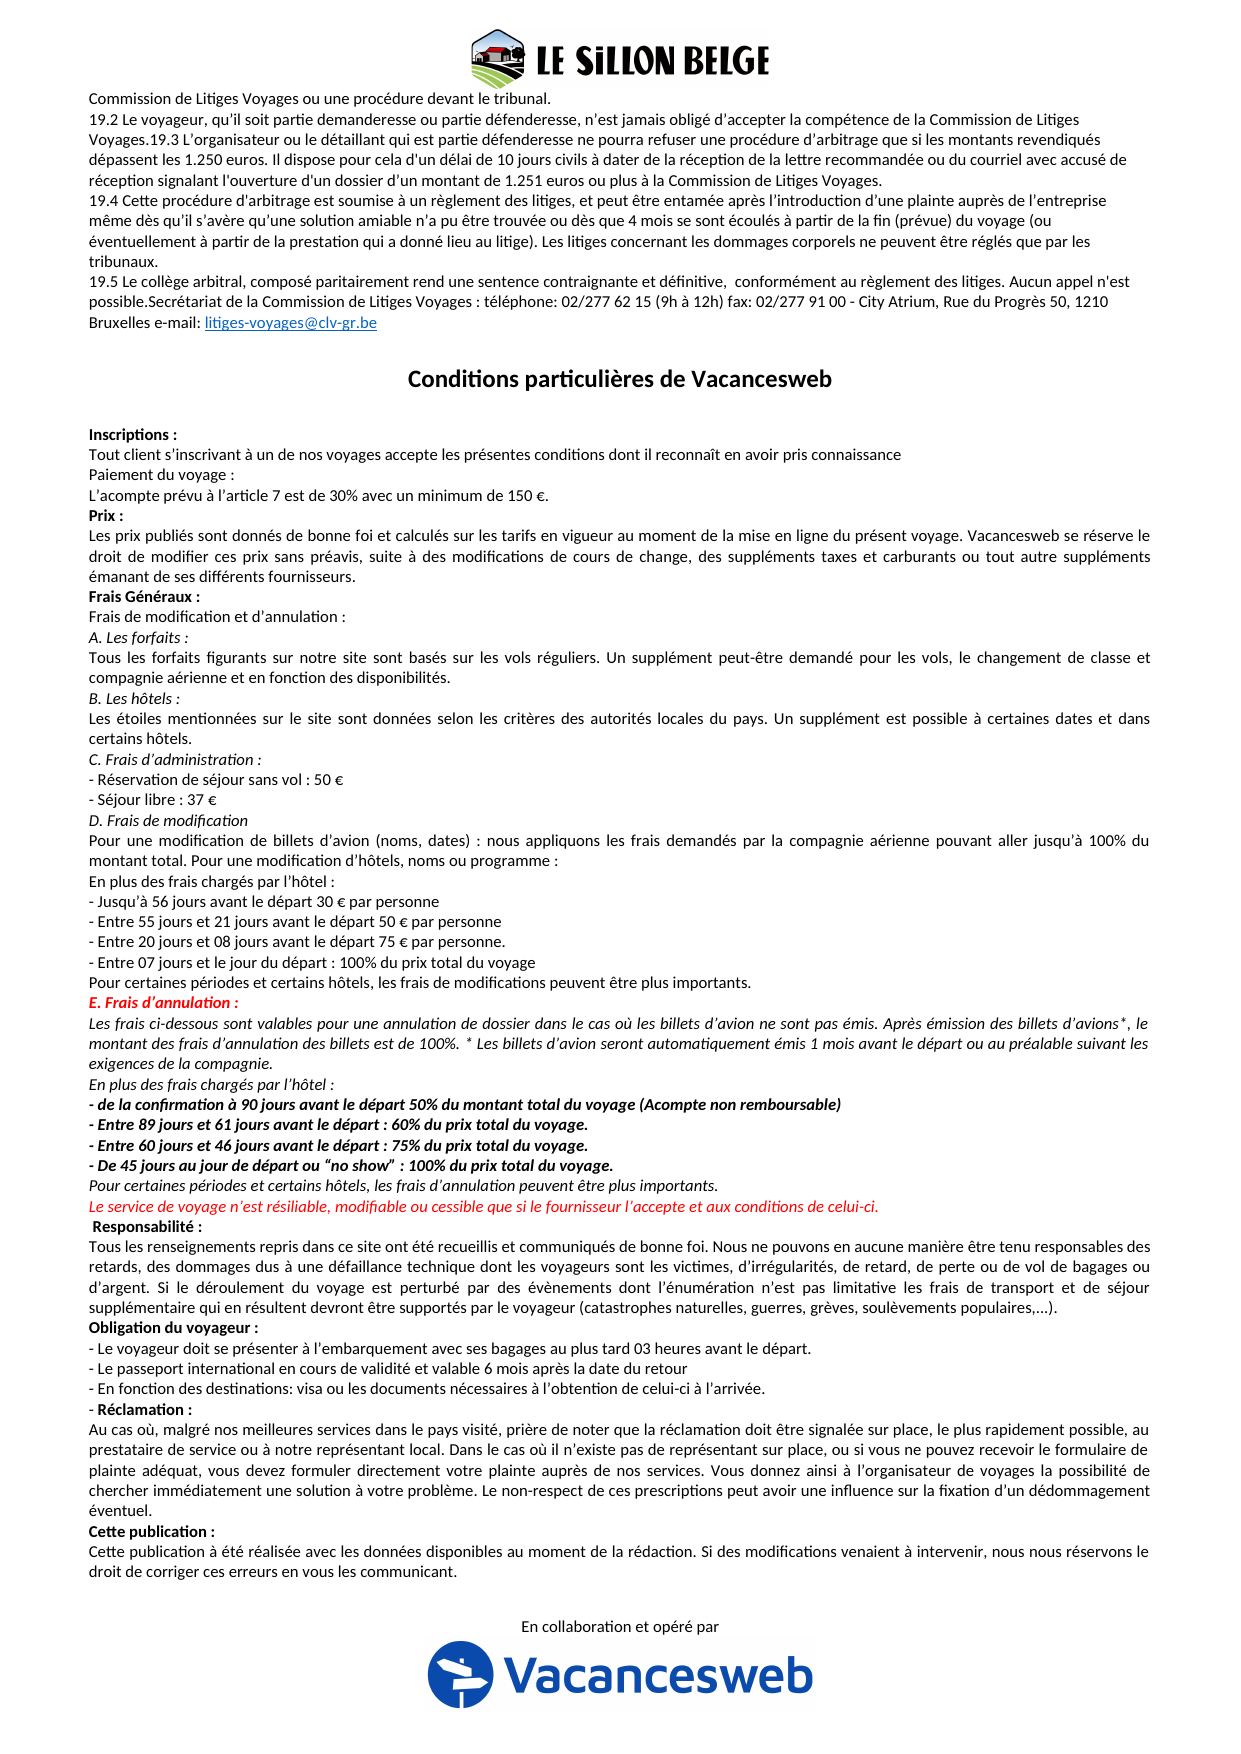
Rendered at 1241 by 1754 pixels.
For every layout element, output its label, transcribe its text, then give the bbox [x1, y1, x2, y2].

text - Entre 20 jours et 08 jours avant le départ 75 € par personne. [89, 932, 1152, 952]
text Le service de voyage n’est résiliable, modifiable ou cessible que si le fournisseur l’accepte et aux conditions de celui-ci. [89, 1196, 1152, 1216]
text Cette publication : [89, 1521, 1152, 1541]
text Tous les renseignements repris dans ce site ont été recueillis et communiqués de bonne foi. Nous ne pouvons en aucune manière être tenu responsables des retards, des dommages dus à une défaillance technique dont les voyageurs sont les victimes, d’irrégularités, de retard, de perte ou de vol de bagages ou d’argent. Si le déroulement du voyage est perturbé par des évènements dont l’énumération n’est pas limitative les frais de transport et de séjour supplémentaire qui en résultent devront être supportés par le voyageur (catastrophes naturelles, guerres, grèves, soulèvements populaires,...). [89, 1236, 1152, 1318]
text Frais Généraux : [89, 586, 1152, 607]
text Prix : [89, 505, 1152, 526]
picture [423, 1636, 817, 1713]
text Responsabilité : [89, 1216, 1152, 1236]
text - de la confirmation à 90 jours avant le départ 50% du montant total du voyage (Acompte non remboursable) [89, 1094, 1152, 1114]
text - En fonction des destinations: visa ou les documents nécessaires à l’obtention de celui-ci à l’arrivée. [89, 1379, 1152, 1399]
text A. Les forfaits : [89, 627, 1152, 647]
text Pour certaines périodes et certains hôtels, les frais de modifications peuvent être plus importants. [89, 972, 1152, 993]
text D. Frais de modification [89, 810, 1152, 830]
text - Séjour libre : 37 € [89, 789, 1152, 810]
text Obligation du voyageur : [89, 1318, 1152, 1338]
text En plus des frais chargés par l’hôtel : [89, 1074, 1152, 1094]
text - Entre 89 jours et 61 jours avant le départ : 60% du prix total du voyage. [89, 1114, 1152, 1135]
text - Le passeport international en cours de validité et valable 6 mois après la date du retour [89, 1358, 1152, 1379]
text - Entre 60 jours et 46 jours avant le départ : 75% du prix total du voyage. [89, 1135, 1152, 1155]
text - Réservation de séjour sans vol : 50 € [89, 769, 1152, 789]
text En plus des frais chargés par l’hôtel : [89, 871, 1152, 891]
text E. Frais d’annulation : [89, 993, 1152, 1013]
text Les prix publiés sont donnés de bonne foi et calculés sur les tarifs en vigueur au moment de la mise en ligne du présent voyage. Vacancesweb se réserve le droit de modifier ces prix sans préavis, suite à des modifications de cours de change, des suppléments taxes et carburants ou tout autre suppléments émanant de ses différents fournisseurs. [89, 526, 1152, 586]
text Cette publication à été réalisée avec les données disponibles au moment de la rédaction. Si des modifications venaient à intervenir, nous nous réservons le droit de corriger ces erreurs en vous les communicant. [89, 1541, 1152, 1582]
text Pour une modification de billets d’avion (noms, dates) : nous appliquons les frais demandés par la compagnie aérienne pouvant aller jusqu’à 100% du montant total. Pour une modification d’hôtels, noms ou programme : [89, 830, 1152, 871]
text - De 45 jours au jour de départ ou “no show” : 100% du prix total du voyage. [89, 1155, 1152, 1176]
text L’acompte prévu à l’article 7 est de 30% avec un minimum de 150 €. [89, 485, 1152, 505]
text Tous les forfaits figurants sur notre site sont basés sur les vols réguliers. Un supplément peut-être demandé pour les vols, le changement de classe et compagnie aérienne et en fonction des disponibilités. [89, 647, 1152, 688]
text - Entre 07 jours et le jour du départ : 100% du prix total du voyage [89, 952, 1152, 972]
text Pour certaines périodes et certains hôtels, les frais d’annulation peuvent être plus importants. [89, 1176, 1152, 1196]
text Les étoiles mentionnées sur le site sont données selon les critères des autorités locales du pays. Un supplément est possible à certaines dates et dans certains hôtels. [89, 708, 1152, 749]
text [89, 89, 1152, 332]
text - Entre 55 jours et 21 jours avant le départ 50 € par personne [89, 911, 1152, 932]
text Les frais ci-dessous sont valables pour une annulation de dossier dans le cas où les billets d’avion ne sont pas émis. Après émission des billets d’avions*, le montant des frais d’annulation des billets est de 100%. * Les billets d’avion seront automatiquement émis 1 mois avant le départ ou au préalable suivant les exigences de la compagnie. [89, 1013, 1152, 1074]
text Paiement du voyage : [89, 464, 1152, 485]
text Tout client s’inscrivant à un de nos voyages accepte les présentes conditions dont il reconnaît en avoir pris connaissance [89, 444, 1152, 464]
text - Réclamation : [89, 1399, 1152, 1419]
text - Le voyageur doit se présenter à l’embarquement avec ses bagages au plus tard 03 heures avant le départ. [89, 1338, 1152, 1358]
text - Jusqu’à 56 jours avant le départ 30 € par personne [89, 891, 1152, 911]
text Inscriptions : [89, 424, 1152, 444]
text C. Frais d’administration : [89, 749, 1152, 769]
text B. Les hôtels : [89, 688, 1152, 708]
text Frais de modification et d’annulation : [89, 607, 1152, 627]
text Conditions particulières de Vacancesweb [89, 363, 1152, 393]
text Au cas où, malgré nos meilleures services dans le pays visité, prière de noter que la réclamation doit être signalée sur place, le plus rapidement possible, au prestataire de service ou à notre représentant local. Dans le cas où il n’existe pas de représentant sur place, ou si vous ne pouvez recevoir le formulaire de plainte adéquat, vous devez formuler directement votre plainte auprès de nos services. Vous donnez ainsi à l’organisateur de voyages la possibilité de chercher immédiatement une solution à votre problème. Le non-respect de ces prescriptions peut avoir une influence sur la fixation d’un dédommagement éventuel. [89, 1419, 1152, 1521]
picture [471, 29, 769, 89]
